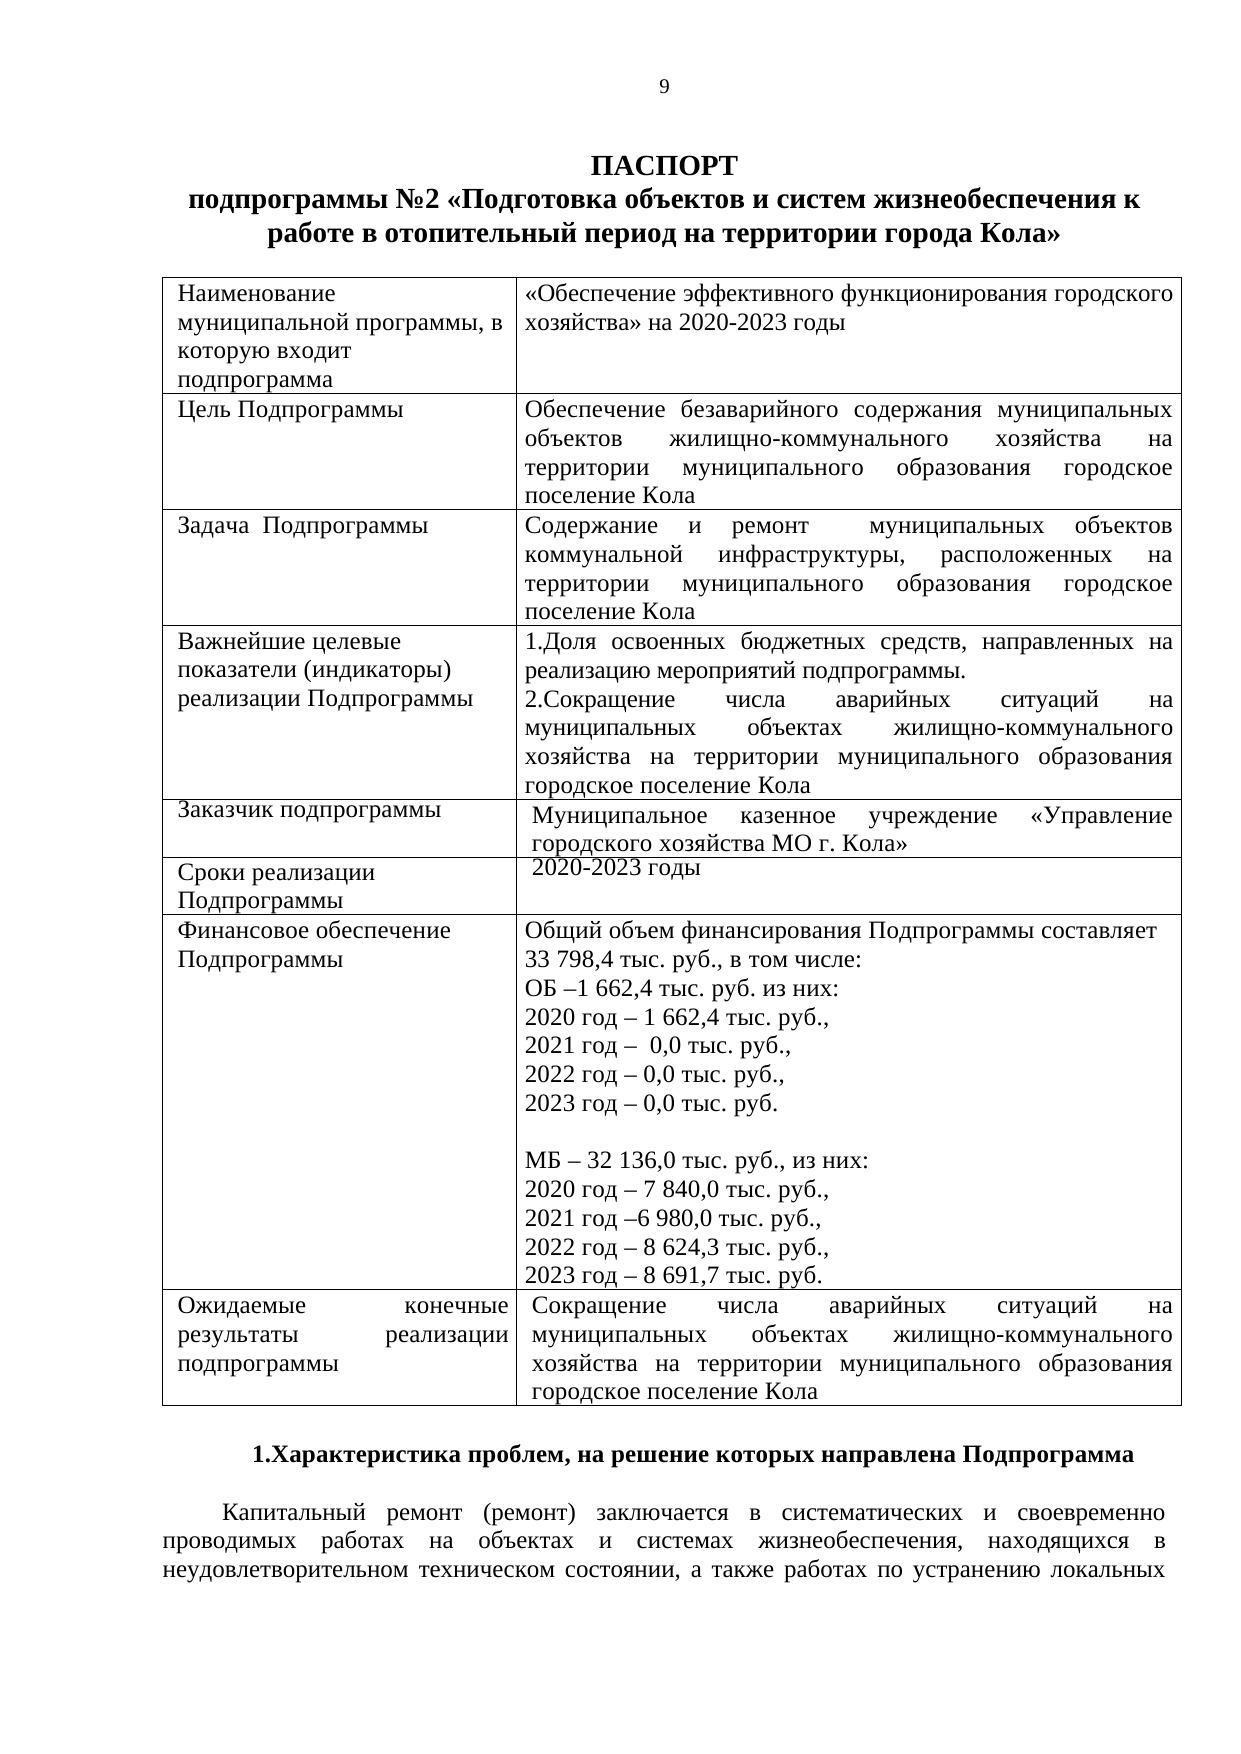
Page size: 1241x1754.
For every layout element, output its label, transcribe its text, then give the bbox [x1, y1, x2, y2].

table_cell Важнейшие целевые показатели (индикаторы) реализации Подпрограммы [163, 626, 516, 799]
table_cell 1.Доля освоенных бюджетных средств, направленных на реализацию мероприятий подпрограммы. 2.Сокращение числа аварийных ситуаций на муниципальных объектах жилищно-коммунального хозяйства на территории муниципального образования городское поселение Кола [517, 626, 1181, 799]
table_cell Финансовое обеспечение Подпрограммы [163, 915, 516, 1289]
table_cell 2020-2023 годы [517, 858, 1181, 914]
text 1.Характеристика проблем, на решение которых направлена Подпрограмма [162, 1439, 1166, 1468]
table_cell Задача Подпрограммы [163, 510, 516, 625]
text подпрограммы №2 «Подготовка объектов и систем жизнеобеспечения к работе в отопительный период на территории города Кола» [162, 181, 1166, 248]
table_cell Цель Подпрограммы [163, 394, 516, 509]
table_header Наименование муниципальной программы, в которую входит подпрограмма [163, 278, 516, 393]
table_cell Заказчик подпрограммы [163, 800, 516, 857]
table_cell Содержание и ремонт муниципальных объектов коммунальной инфраструктуры, расположенных на территории муниципального образования городское поселение Кола [517, 510, 1181, 625]
table_cell Сокращение числа аварийных ситуаций на муниципальных объектах жилищно-коммунального хозяйства на территории муниципального образования городское поселение Кола [517, 1290, 1181, 1405]
text ПАСПОРТ [162, 148, 1166, 181]
table_header «Обеспечение эффективного функционирования городского хозяйства» на 2020-2023 годы [517, 278, 1181, 393]
table_cell Общий объем финансирования Подпрограммы составляет 33 798,4 тыс. руб., в том числе: ОБ –1 662,4 тыс. руб. из них: 2020 год – 1 662,4 тыс. руб., 2021 год – 0,0 тыс. руб., 2022 год – 0,0 тыс. руб., 2023 год – 0,0 тыс. руб. МБ – 32 136,0 тыс. руб., из них: 2020 год – 7 840,0 тыс. руб., 2021 год –6 980,0 тыс. руб., 2022 год – 8 624,3 тыс. руб., 2023 год – 8 691,7 тыс. руб. [517, 915, 1181, 1289]
table_cell Ожидаемые конечные результаты реализации подпрограммы [163, 1290, 516, 1405]
table_cell Сроки реализации Подпрограммы [163, 858, 516, 914]
table_cell Муниципальное казенное учреждение «Управление городского хозяйства МО г. Кола» [517, 800, 1181, 857]
table_cell Обеспечение безаварийного содержания муниципальных объектов жилищно-коммунального хозяйства на территории муниципального образования городское поселение Кола [517, 394, 1181, 509]
